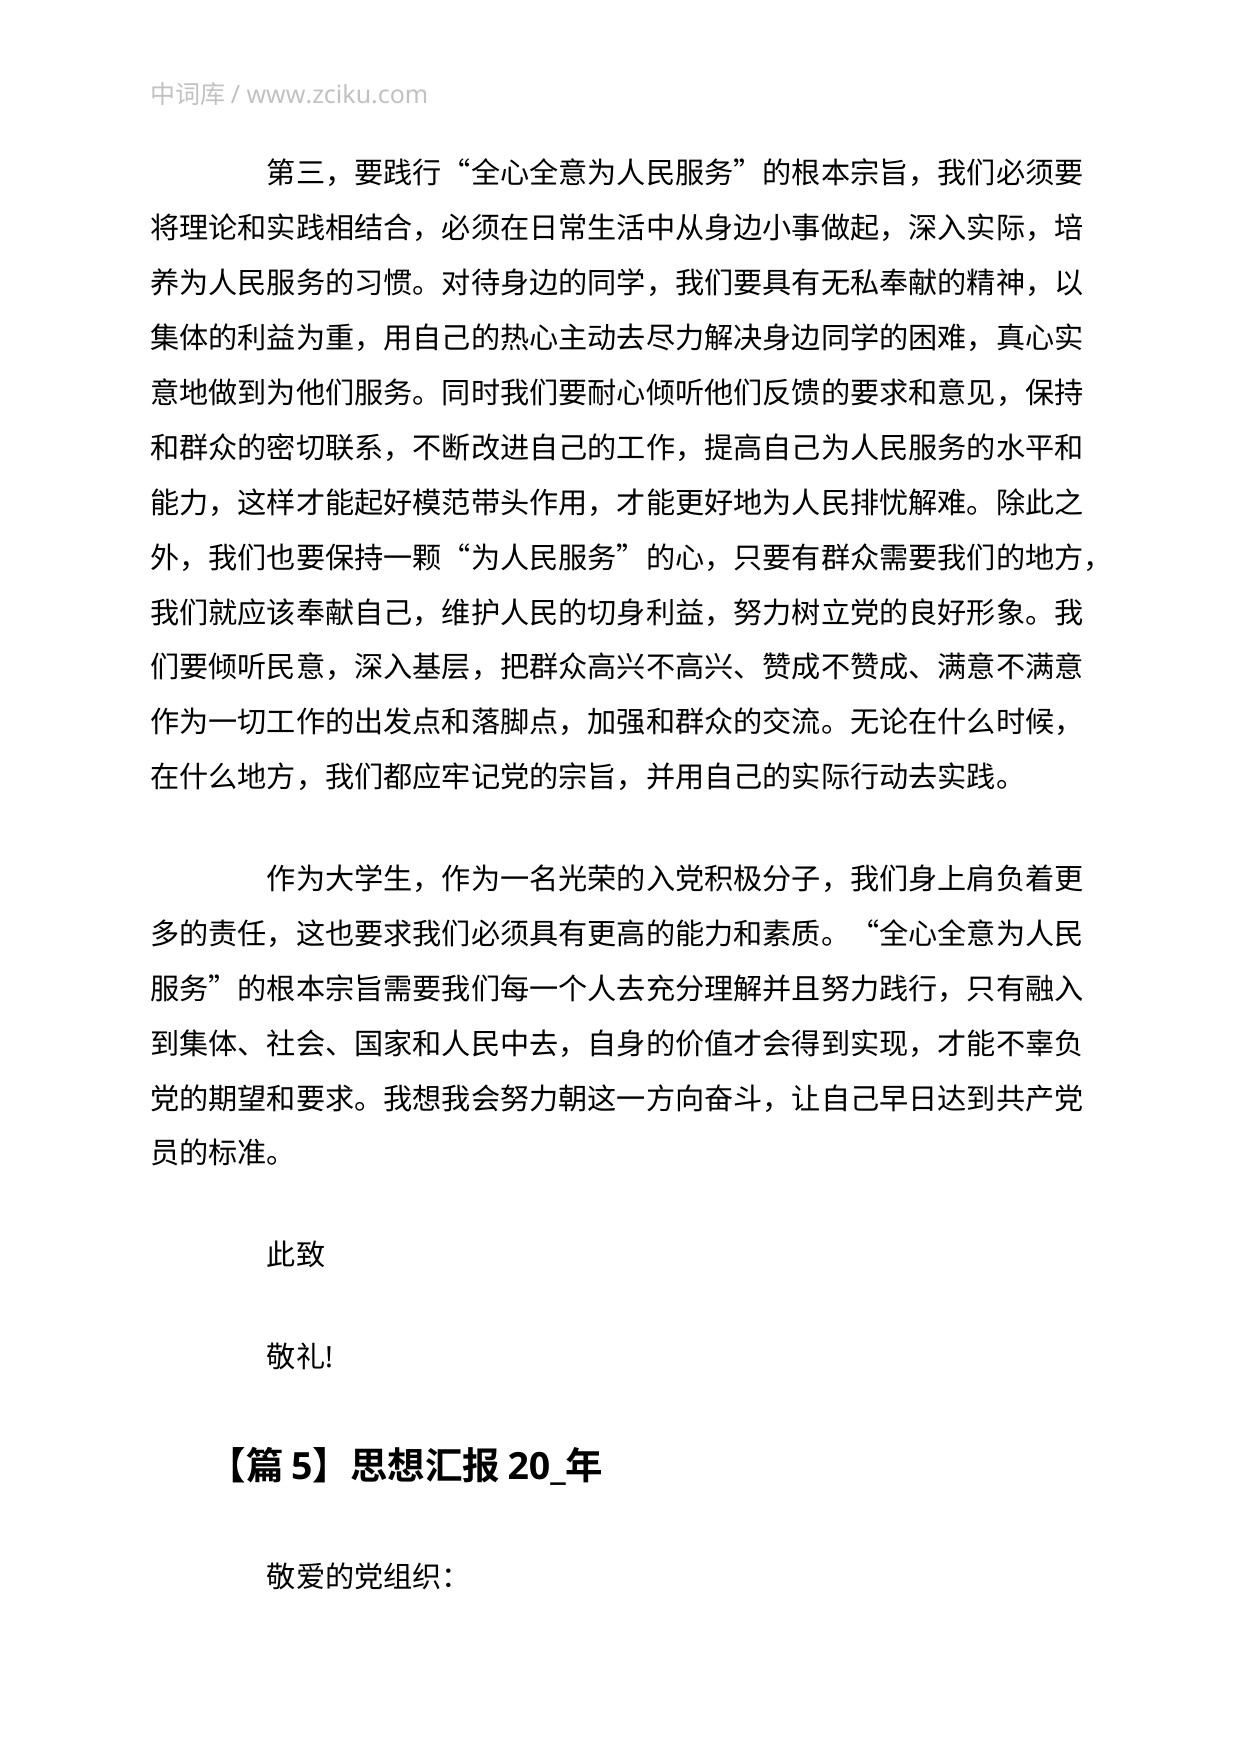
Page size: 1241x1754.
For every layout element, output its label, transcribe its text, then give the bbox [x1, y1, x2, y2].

text 敬爱的党组织： [150, 1553, 1090, 1596]
text 此致 [150, 1232, 1090, 1274]
text 敬礼! [150, 1334, 1090, 1376]
text 【篇5】思想汇报20_年 [150, 1436, 1090, 1490]
text 作为大学生，作为一名光荣的入党积极分子，我们身上肩负着更多的责任，这也要求我们必须具有更高的能力和素质。“全心全意为人民服务”的根本宗旨需要我们每一个人去充分理解并且努力践行，只有融入到集体、社会、国家和人民中去，自身的价值才会得到实现，才能不辜负党的期望和要求。我想我会努力朝这一方向奋斗，让自己早日达到共产党员的标准。 [150, 856, 1090, 1172]
text 第三，要践行“全心全意为人民服务”的根本宗旨，我们必须要将理论和实践相结合，必须在日常生活中从身边小事做起，深入实际，培养为人民服务的习惯。对待身边的同学，我们要具有无私奉献的精神，以集体的利益为重，用自己的热心主动去尽力解决身边同学的困难，真心实意地做到为他们服务。同时我们要耐心倾听他们反馈的要求和意见，保持和群众的密切联系，不断改进自己的工作，提高自己为人民服务的水平和能力，这样才能起好模范带头作用，才能更好地为人民排忧解难。除此之外，我们也要保持一颗“为人民服务”的心，只要有群众需要我们的地方，我们就应该奉献自己，维护人民的切身利益，努力树立党的良好形象。我们要倾听民意，深入基层，把群众高兴不高兴、赞成不赞成、满意不满意作为一切工作的出发点和落脚点，加强和群众的交流。无论在什么时候，在什么地方，我们都应牢记党的宗旨，并用自己的实际行动去实践。 [150, 150, 1090, 796]
